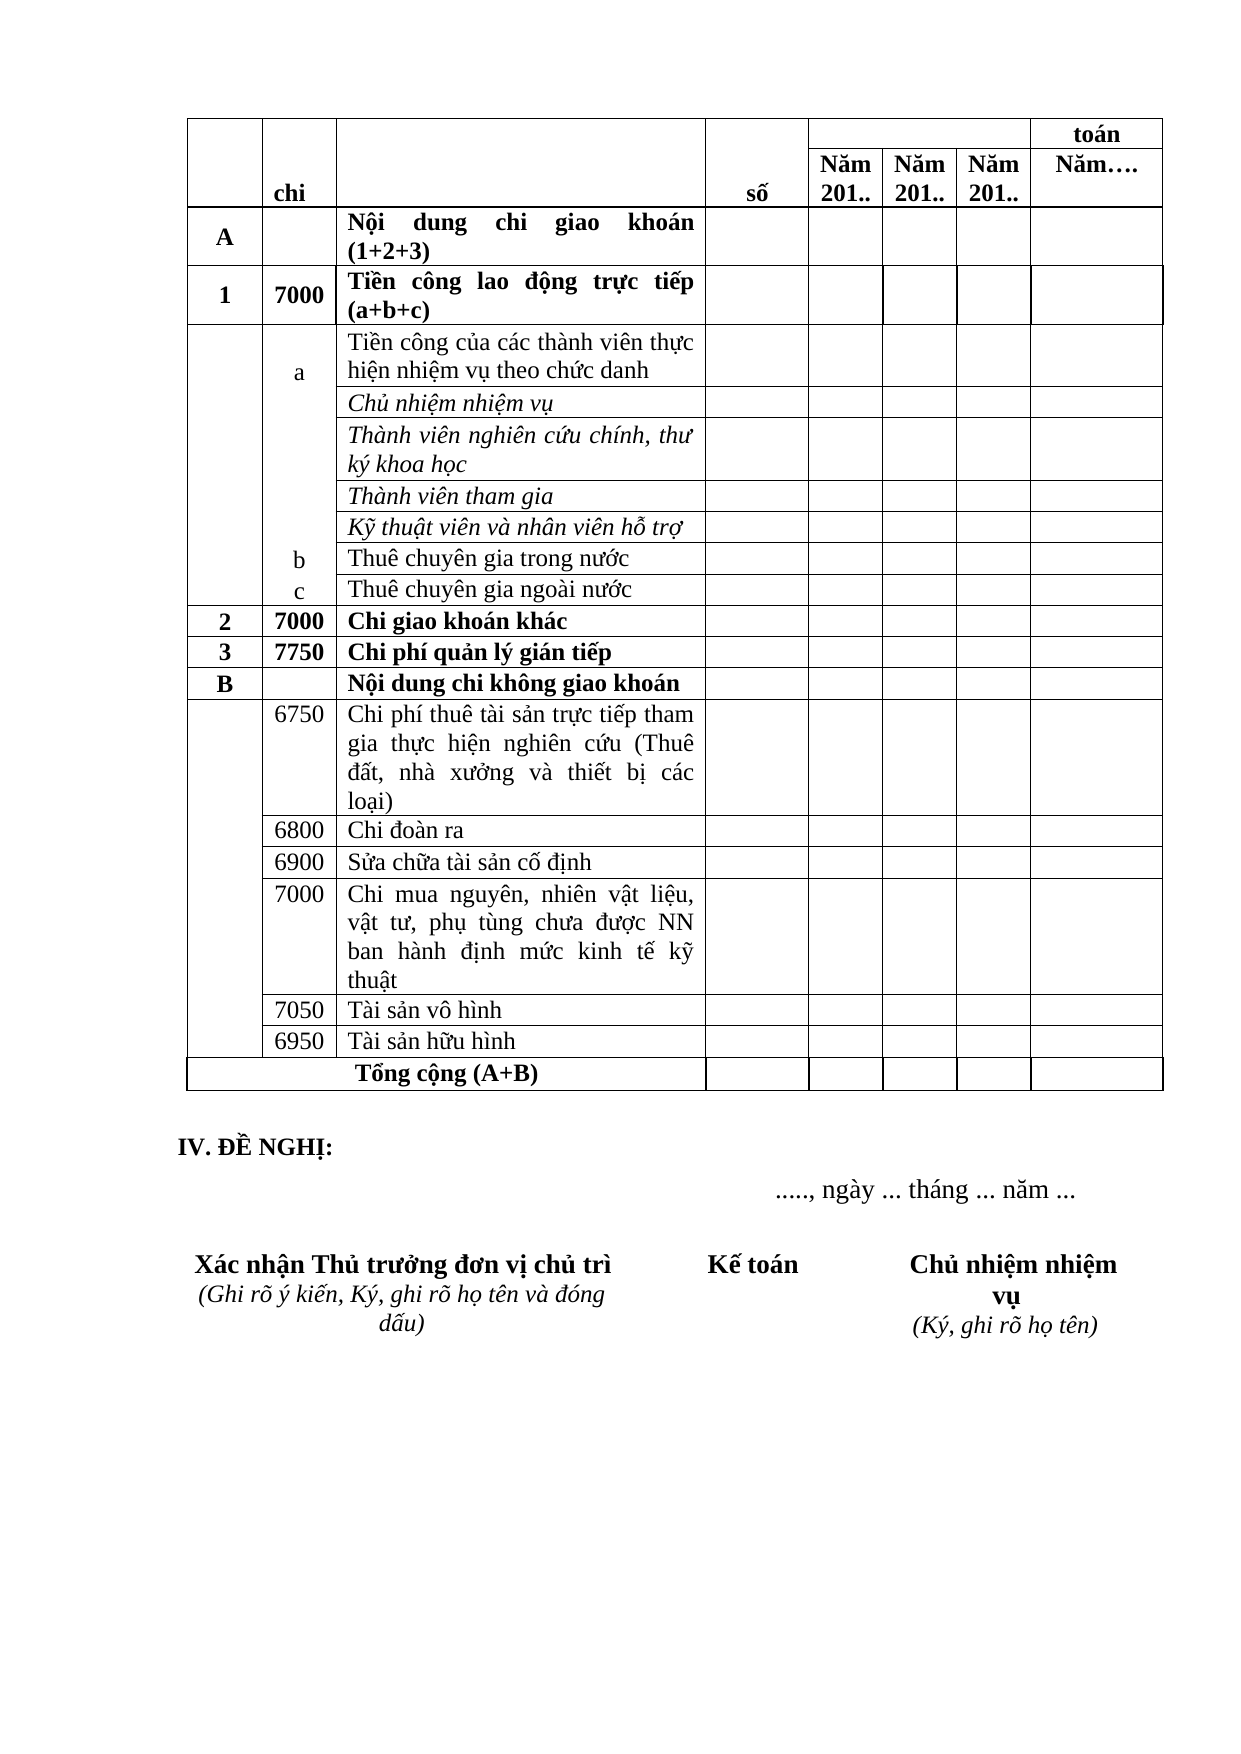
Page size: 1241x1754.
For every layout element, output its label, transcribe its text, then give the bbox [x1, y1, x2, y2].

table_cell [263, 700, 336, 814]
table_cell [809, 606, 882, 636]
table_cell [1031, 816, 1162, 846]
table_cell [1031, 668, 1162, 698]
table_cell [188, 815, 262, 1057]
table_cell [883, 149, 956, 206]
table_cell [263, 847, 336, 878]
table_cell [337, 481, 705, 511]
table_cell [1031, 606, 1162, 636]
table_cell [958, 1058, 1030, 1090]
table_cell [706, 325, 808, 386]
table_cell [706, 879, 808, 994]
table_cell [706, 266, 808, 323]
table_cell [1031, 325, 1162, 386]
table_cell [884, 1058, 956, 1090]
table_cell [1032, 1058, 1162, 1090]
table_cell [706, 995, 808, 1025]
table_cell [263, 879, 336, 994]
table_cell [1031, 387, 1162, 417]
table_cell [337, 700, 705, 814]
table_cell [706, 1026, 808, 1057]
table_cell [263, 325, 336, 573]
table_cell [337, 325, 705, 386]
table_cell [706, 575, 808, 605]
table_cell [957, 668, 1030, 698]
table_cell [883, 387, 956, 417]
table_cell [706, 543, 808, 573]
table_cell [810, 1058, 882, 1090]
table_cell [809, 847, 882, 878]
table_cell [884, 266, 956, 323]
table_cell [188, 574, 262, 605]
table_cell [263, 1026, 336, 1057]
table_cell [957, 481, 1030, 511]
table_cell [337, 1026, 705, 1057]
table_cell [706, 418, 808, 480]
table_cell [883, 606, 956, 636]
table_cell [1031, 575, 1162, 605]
text ....., ngày ... tháng ... năm ... [207, 1173, 1076, 1204]
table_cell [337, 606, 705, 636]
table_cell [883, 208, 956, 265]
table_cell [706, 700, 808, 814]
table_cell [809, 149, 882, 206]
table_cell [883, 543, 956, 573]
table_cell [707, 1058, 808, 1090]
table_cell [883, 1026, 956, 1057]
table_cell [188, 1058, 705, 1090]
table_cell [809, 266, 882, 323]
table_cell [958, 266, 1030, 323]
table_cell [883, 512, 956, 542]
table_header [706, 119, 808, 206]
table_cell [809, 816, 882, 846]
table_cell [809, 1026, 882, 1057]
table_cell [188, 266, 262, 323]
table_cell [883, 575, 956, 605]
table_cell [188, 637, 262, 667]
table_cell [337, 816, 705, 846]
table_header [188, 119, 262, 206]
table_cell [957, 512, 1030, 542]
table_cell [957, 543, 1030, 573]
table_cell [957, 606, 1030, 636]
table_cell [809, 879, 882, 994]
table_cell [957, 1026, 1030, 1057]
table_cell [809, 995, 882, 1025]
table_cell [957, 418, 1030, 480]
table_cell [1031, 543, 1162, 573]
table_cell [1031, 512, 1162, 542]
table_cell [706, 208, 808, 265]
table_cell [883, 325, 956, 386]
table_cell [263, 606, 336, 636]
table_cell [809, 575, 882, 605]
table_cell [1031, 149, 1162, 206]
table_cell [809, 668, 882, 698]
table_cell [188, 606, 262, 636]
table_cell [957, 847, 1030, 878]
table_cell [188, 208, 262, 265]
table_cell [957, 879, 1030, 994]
text IV. ĐỀ NGHỊ: [177, 1132, 1135, 1161]
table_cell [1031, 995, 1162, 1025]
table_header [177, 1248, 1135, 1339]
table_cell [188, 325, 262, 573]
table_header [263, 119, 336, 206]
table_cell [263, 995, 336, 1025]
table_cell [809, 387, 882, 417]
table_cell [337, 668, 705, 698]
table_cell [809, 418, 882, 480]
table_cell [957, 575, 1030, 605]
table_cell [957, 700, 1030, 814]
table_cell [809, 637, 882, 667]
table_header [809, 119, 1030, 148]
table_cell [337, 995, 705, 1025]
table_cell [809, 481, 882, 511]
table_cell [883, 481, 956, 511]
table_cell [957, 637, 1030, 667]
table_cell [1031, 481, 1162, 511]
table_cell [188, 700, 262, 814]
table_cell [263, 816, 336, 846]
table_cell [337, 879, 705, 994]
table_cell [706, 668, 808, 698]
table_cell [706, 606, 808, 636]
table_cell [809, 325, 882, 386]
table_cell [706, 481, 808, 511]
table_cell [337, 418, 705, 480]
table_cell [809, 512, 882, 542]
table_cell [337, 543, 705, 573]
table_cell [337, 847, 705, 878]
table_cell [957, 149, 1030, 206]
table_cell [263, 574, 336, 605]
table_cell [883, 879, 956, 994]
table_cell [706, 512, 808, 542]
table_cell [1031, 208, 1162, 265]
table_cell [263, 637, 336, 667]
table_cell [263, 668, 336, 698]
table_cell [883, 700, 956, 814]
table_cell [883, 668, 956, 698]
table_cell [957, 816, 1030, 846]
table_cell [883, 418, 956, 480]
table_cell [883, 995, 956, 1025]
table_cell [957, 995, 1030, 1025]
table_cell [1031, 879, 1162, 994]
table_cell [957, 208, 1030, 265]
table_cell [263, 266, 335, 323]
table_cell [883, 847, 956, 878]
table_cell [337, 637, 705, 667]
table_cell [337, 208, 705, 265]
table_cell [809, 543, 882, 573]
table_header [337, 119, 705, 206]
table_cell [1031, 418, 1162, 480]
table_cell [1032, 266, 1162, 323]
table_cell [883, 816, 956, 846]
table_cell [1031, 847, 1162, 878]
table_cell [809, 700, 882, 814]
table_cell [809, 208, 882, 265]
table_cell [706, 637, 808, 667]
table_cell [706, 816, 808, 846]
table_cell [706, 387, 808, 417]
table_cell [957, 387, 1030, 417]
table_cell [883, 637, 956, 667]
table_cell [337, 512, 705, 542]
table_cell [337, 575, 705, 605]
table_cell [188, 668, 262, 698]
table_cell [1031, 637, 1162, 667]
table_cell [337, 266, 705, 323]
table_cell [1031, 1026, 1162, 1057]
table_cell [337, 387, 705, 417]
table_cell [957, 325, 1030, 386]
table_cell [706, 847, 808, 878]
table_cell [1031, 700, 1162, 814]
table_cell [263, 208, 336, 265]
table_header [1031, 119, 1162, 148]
